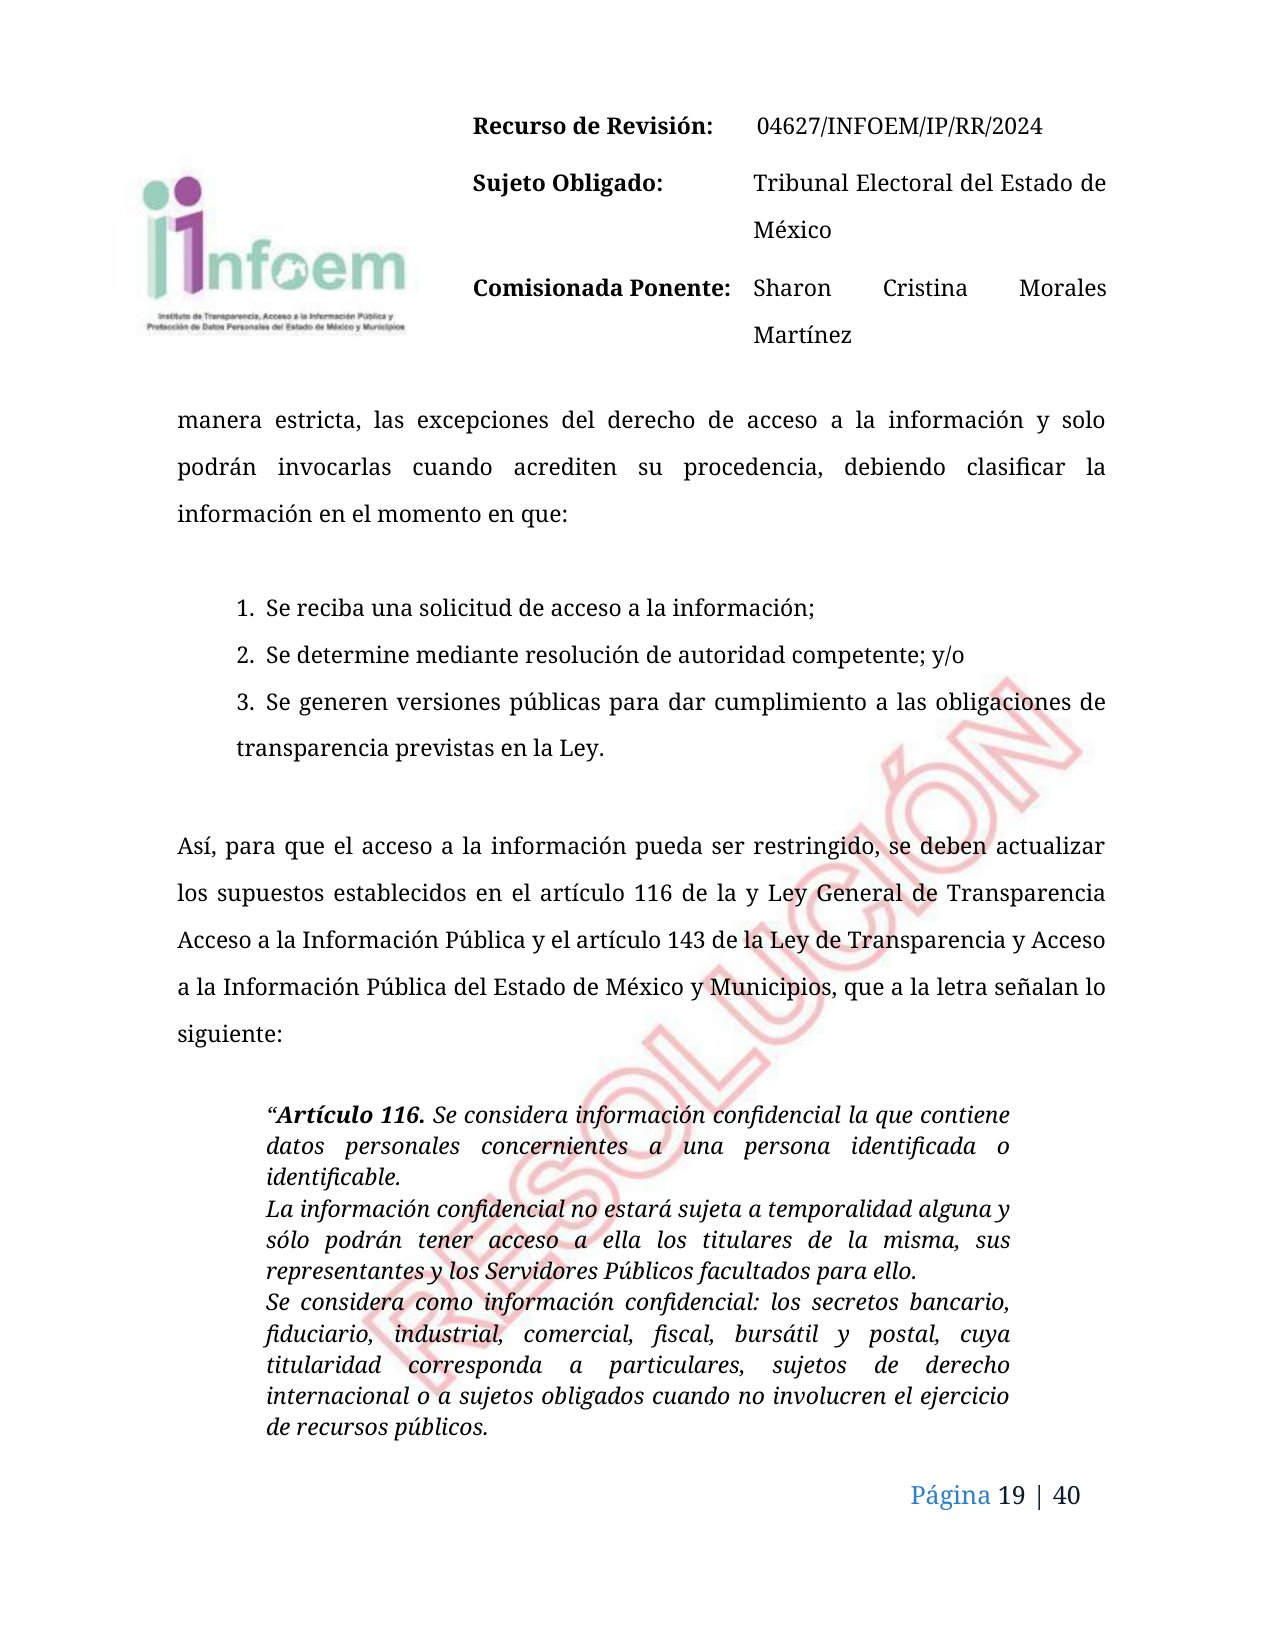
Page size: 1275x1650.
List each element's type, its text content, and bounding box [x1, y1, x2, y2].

picture [13, 111, 1275, 1650]
text Así, para que el acceso a la información pueda ser restringido, se deben actualizar los supuestos establecidos en el artículo 116 de la y Ley General de Transparencia Acceso a la Información Pública y el artículo 143 de la Ley de Transparencia y Acceso a la Información Pública del Estado de México y Municipios, que a la letra señalan lo siguiente: [177, 830, 1107, 1049]
text “Artículo 116. Se considera información confidencial la que contiene datos personales concernientes a una persona identificada o identificable. [266, 1099, 1013, 1192]
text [177, 404, 1107, 529]
list Se determine mediante resolución de autoridad competente; y/o [236, 639, 1107, 670]
text La información confidencial no estará sujeta a temporalidad alguna y sólo podrán tener acceso a ella los titulares de la misma, sus representantes y los Servidores Públicos facultados para ello. [266, 1192, 1013, 1286]
list Se reciba una solicitud de acceso a la información; [236, 592, 1107, 623]
list Se generen versiones públicas para dar cumplimiento a las obligaciones de transparencia previstas en la Ley. [236, 686, 1107, 764]
text Se considera como información confidencial: los secretos bancario, fiduciario, industrial, comercial, fiscal, bursátil y postal, cuya titularidad corresponda a particulares, sujetos de derecho internacional o a sujetos obligados cuando no involucren el ejercicio de recursos públicos. [266, 1286, 1013, 1442]
